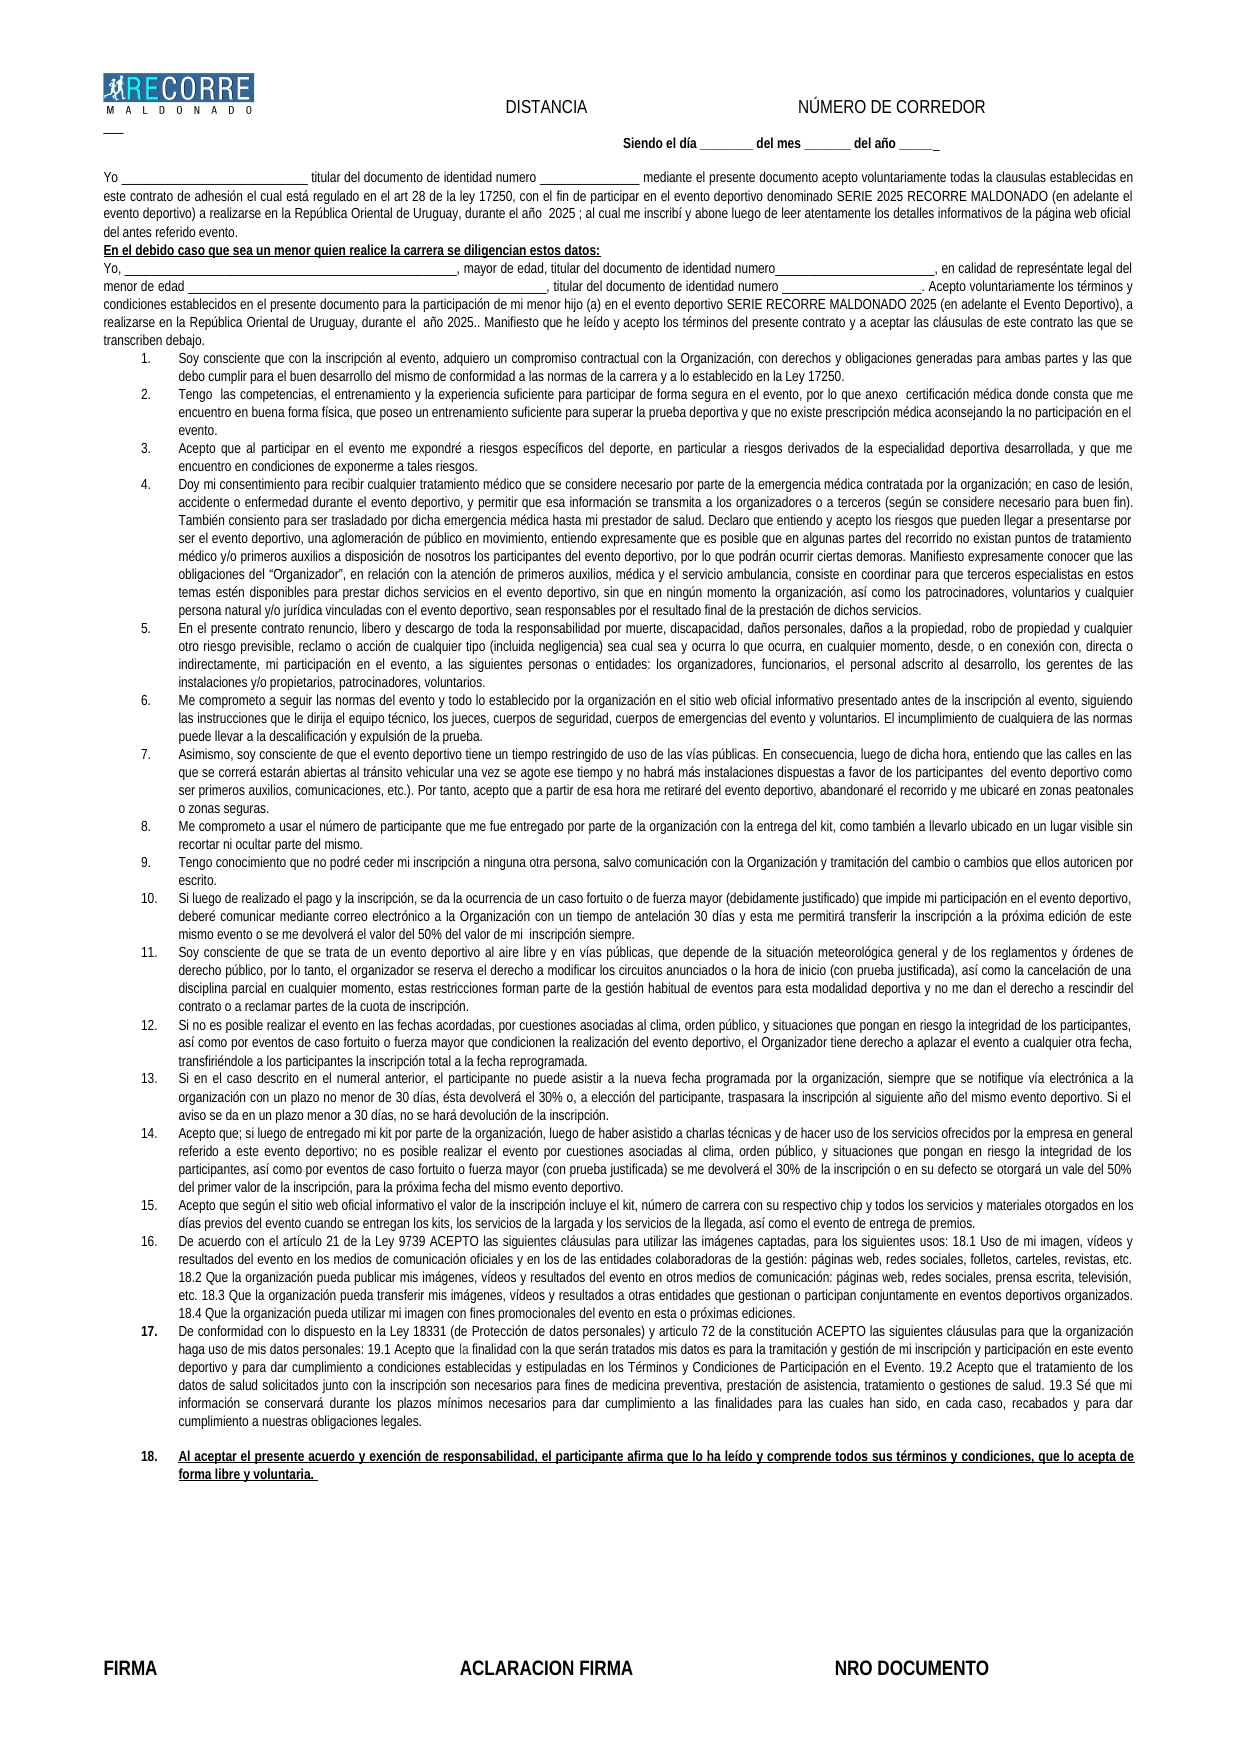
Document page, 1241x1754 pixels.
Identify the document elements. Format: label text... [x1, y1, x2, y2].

list Si no es posible realizar el evento en las fechas acordadas, por cuestiones asociadas al clima, orden público, y situaciones que pongan en riesgo la integridad de los participantes, así como por eventos de caso fortuito o fuerza mayor que condicionen la realización del evento deportivo, el Organizador tiene derecho a aplazar el evento a cualquier otra fecha, transfiriéndole a los participantes la inscripción total a la fecha reprogramada. [141, 1016, 1136, 1069]
list De acuerdo con el artículo 21 de la Ley 9739 ACEPTO las siguientes cláusulas para utilizar las imágenes captadas, para los siguientes usos: 18.1 Uso de mi imagen, vídeos y resultados del evento en los medios de comunicación oficiales y en los de las entidades colaboradoras de la gestión: páginas web, redes sociales, folletos, carteles, revistas, etc. 18.2 Que la organización pueda publicar mis imágenes, vídeos y resultados del evento en otros medios de comunicación: páginas web, redes sociales, prensa escrita, televisión, etc. 18.3 Que la organización pueda transferir mis imágenes, vídeos y resultados a otras entidades que gestionan o participan conjuntamente en eventos deportivos organizados. 18.4 Que la organización pueda utilizar mi imagen con fines promocionales del evento en esta o próximas ediciones. [141, 1232, 1136, 1321]
list Asimismo, soy consciente de que el evento deportivo tiene un tiempo restringido de uso de las vías públicas. En consecuencia, luego de dicha hora, entiendo que las calles en las que se correrá estarán abiertas al tránsito vehicular una vez se agote ese tiempo y no habrá más instalaciones dispuestas a favor de los participantes del evento deportivo como ser primeros auxilios, comunicaciones, etc.). Por tanto, acepto que a partir de esa hora me retiraré del evento deportivo, abandonaré el recorrido y me ubicaré en zonas peatonales o zonas seguras. [141, 746, 1136, 817]
text Yo, __________________________________________________, mayor de edad, titular del documento de identidad numero________________________, en calidad de represéntate legal del menor de edad ______________________________________________________, titular del documento de identidad numero _____________________. Acepto voluntariamente los términos y condiciones establecidos en el presente documento para la participación de mi menor hijo (a) en el evento deportivo SERIE RECORRE MALDONADO 2025 (en adelante el Evento Deportivo), a realizarse en la República Oriental de Uruguay, durante el año 2025.. Manifiesto que he leído y acepto los términos del presente contrato y a aceptar las cláusulas de este contrato las que se transcriben debajo. [103, 259, 1136, 348]
list Soy consciente de que se trata de un evento deportivo al aire libre y en vías públicas, que depende de la situación meteorológica general y de los reglamentos y órdenes de derecho público, por lo tanto, el organizador se reserva el derecho a modificar los circuitos anunciados o la hora de inicio (con prueba justificada), así como la cancelación de una disciplina parcial en cualquier momento, estas restricciones forman parte de la gestión habitual de eventos para esta modalidad deportiva y no me dan el derecho a rescindir del contrato o a reclamar partes de la cuota de inscripción. [141, 944, 1136, 1015]
list Acepto que; si luego de entregado mi kit por parte de la organización, luego de haber asistido a charlas técnicas y de hacer uso de los servicios ofrecidos por la empresa en general referido a este evento deportivo; no es posible realizar el evento por cuestiones asociadas al clima, orden público, y situaciones que pongan en riesgo la integridad de los participantes, así como por eventos de caso fortuito o fuerza mayor (con prueba justificada) se me devolverá el 30% de la inscripción o en su defecto se otorgará un vale del 50% del primer valor de la inscripción, para la próxima fecha del mismo evento deportivo. [141, 1124, 1136, 1195]
list En el presente contrato renuncio, libero y descargo de toda la responsabilidad por muerte, discapacidad, daños personales, daños a la propiedad, robo de propiedad y cualquier otro riesgo previsible, reclamo o acción de cualquier tipo (incluida negligencia) sea cual sea y ocurra lo que ocurra, en cualquier momento, desde, o en conexión con, directa o indirectamente, mi participación en el evento, a las siguientes personas o entidades: los organizadores, funcionarios, el personal adscrito al desarrollo, los gerentes de las instalaciones y/o propietarios, patrocinadores, voluntarios. [141, 620, 1136, 691]
list Acepto que al participar en el evento me expondré a riesgos específicos del deporte, en particular a riesgos derivados de la especialidad deportiva desarrollada, y que me encuentro en condiciones de exponerme a tales riesgos. [141, 439, 1136, 474]
list Si en el caso descrito en el numeral anterior, el participante no puede asistir a la nueva fecha programada por la organización, siempre que se notifique vía electrónica a la organización con un plazo no menor de 30 días, ésta devolverá el 30% o, a elección del participante, traspasara la inscripción al siguiente año del mismo evento deportivo. Si el aviso se da en un plazo menor a 30 días, no se hará devolución de la inscripción. [141, 1070, 1136, 1123]
list Doy mi consentimiento para recibir cualquier tratamiento médico que se considere necesario por parte de la emergencia médica contratada por la organización; en caso de lesión, accidente o enfermedad durante el evento deportivo, y permitir que esa información se transmita a los organizadores o a terceros (según se considere necesario para buen fin). También consiento para ser trasladado por dicha emergencia médica hasta mi prestador de salud. Declaro que entiendo y acepto los riesgos que pueden llegar a presentarse por ser el evento deportivo, una aglomeración de público en movimiento, entiendo expresamente que es posible que en algunas partes del recorrido no existan puntos de tratamiento médico y/o primeros auxilios a disposición de nosotros los participantes del evento deportivo, por lo que podrán ocurrir ciertas demoras. Manifiesto expresamente conocer que las obligaciones del “Organizador”, en relación con la atención de primeros auxilios, médica y el servicio ambulancia, consiste en coordinar para que terceros especialistas en estos temas estén disponibles para prestar dichos servicios en el evento deportivo, sin que en ningún momento la organización, así como los patrocinadores, voluntarios y cualquier persona natural y/o jurídica vinculadas con el evento deportivo, sean responsables por el resultado final de la prestación de dichos servicios. [141, 476, 1136, 618]
list Al aceptar el presente acuerdo y exención de responsabilidad, el participante afirma que lo ha leído y comprende todos sus términos y condiciones, que lo acepta de forma libre y voluntaria. [141, 1447, 1136, 1482]
list Tengo las competencias, el entrenamiento y la experiencia suficiente para participar de forma segura en el evento, por lo que anexo certificación médica donde consta que me encuentro en buena forma física, que poseo un entrenamiento suficiente para superar la prueba deportiva y que no existe prescripción médica aconsejando la no participación en el evento. [141, 386, 1136, 438]
list De conformidad con lo dispuesto en la Ley 18331 (de Protección de datos personales) y articulo 72 de la constitución ACEPTO las siguientes cláusulas para que la organización haga uso de mis datos personales: 19.1 Acepto que la finalidad con la que serán tratados mis datos es para la tramitación y gestión de mi inscripción y participación en este evento deportivo y para dar cumplimiento a condiciones establecidas y estipuladas en los Términos y Condiciones de Participación en el Evento. 19.2 Acepto que el tratamiento de los datos de salud solicitados junto con la inscripción son necesarios para fines de medicina preventiva, prestación de asistencia, tratamiento o gestiones de salud. 19.3 Sé que mi información se conservará durante los plazos mínimos necesarios para dar cumplimiento a las finalidades para las cuales han sido, en cada caso, recabados y para dar cumplimiento a nuestras obligaciones legales. [141, 1323, 1136, 1429]
list Si luego de realizado el pago y la inscripción, se da la ocurrencia de un caso fortuito o de fuerza mayor (debidamente justificado) que impide mi participación en el evento deportivo, deberé comunicar mediante correo electrónico a la Organización con un tiempo de antelación 30 días y esta me permitirá transferir la inscripción a la próxima edición de este mismo evento o se me devolverá el valor del 50% del valor de mi inscripción siempre. [141, 890, 1136, 943]
list Me comprometo a usar el número de participante que me fue entregado por parte de la organización con la entrega del kit, como también a llevarlo ubicado en un lugar visible sin recortar ni ocultar parte del mismo. [141, 818, 1136, 853]
list Me comprometo a seguir las normas del evento y todo lo establecido por la organización en el sitio web oficial informativo presentado antes de la inscripción al evento, siguiendo las instrucciones que le dirija el equipo técnico, los jueces, cuerpos de seguridad, cuerpos de emergencias del evento y voluntarios. El incumplimiento de cualquiera de las normas puede llevar a la descalificación y expulsión de la prueba. [141, 692, 1136, 745]
list Acepto que según el sitio web oficial informativo el valor de la inscripción incluye el kit, número de carrera con su respectivo chip y todos los servicios y materiales otorgados en los días previos del evento cuando se entregan los kits, los servicios de la largada y los servicios de la llegada, así como el evento de entrega de premios. [141, 1196, 1136, 1231]
picture [103, 73, 255, 114]
text Yo ____________________________ titular del documento de identidad numero _______________ mediante el presente documento acepto voluntariamente todas la clausulas establecidas en este contrato de adhesión el cual está regulado en el art 28 de la ley 17250, con el fin de participar en el evento deportivo denominado SERIE 2025 RECORRE MALDONADO (en adelante el evento deportivo) a realizarse en la República Oriental de Uruguay, durante el año 2025 ; al cual me inscribí y abone luego de leer atentamente los detalles informativos de la página web oficial del antes referido evento. [103, 169, 1136, 240]
text En el debido caso que sea un menor quien realice la carrera se diligencian estos datos: [103, 241, 1136, 258]
list Soy consciente que con la inscripción al evento, adquiero un compromiso contractual con la Organización, con derechos y obligaciones generadas para ambas partes y las que debo cumplir para el buen desarrollo del mismo de conformidad a las normas de la carrera y a lo establecido en la Ley 17250. [141, 349, 1136, 384]
text Siendo el día ________ del mes _______ del año ______ [103, 134, 1136, 151]
list Tengo conocimiento que no podré ceder mi inscripción a ninguna otra persona, salvo comunicación con la Organización y tramitación del cambio o cambios que ellos autoricen por escrito. [141, 854, 1136, 889]
